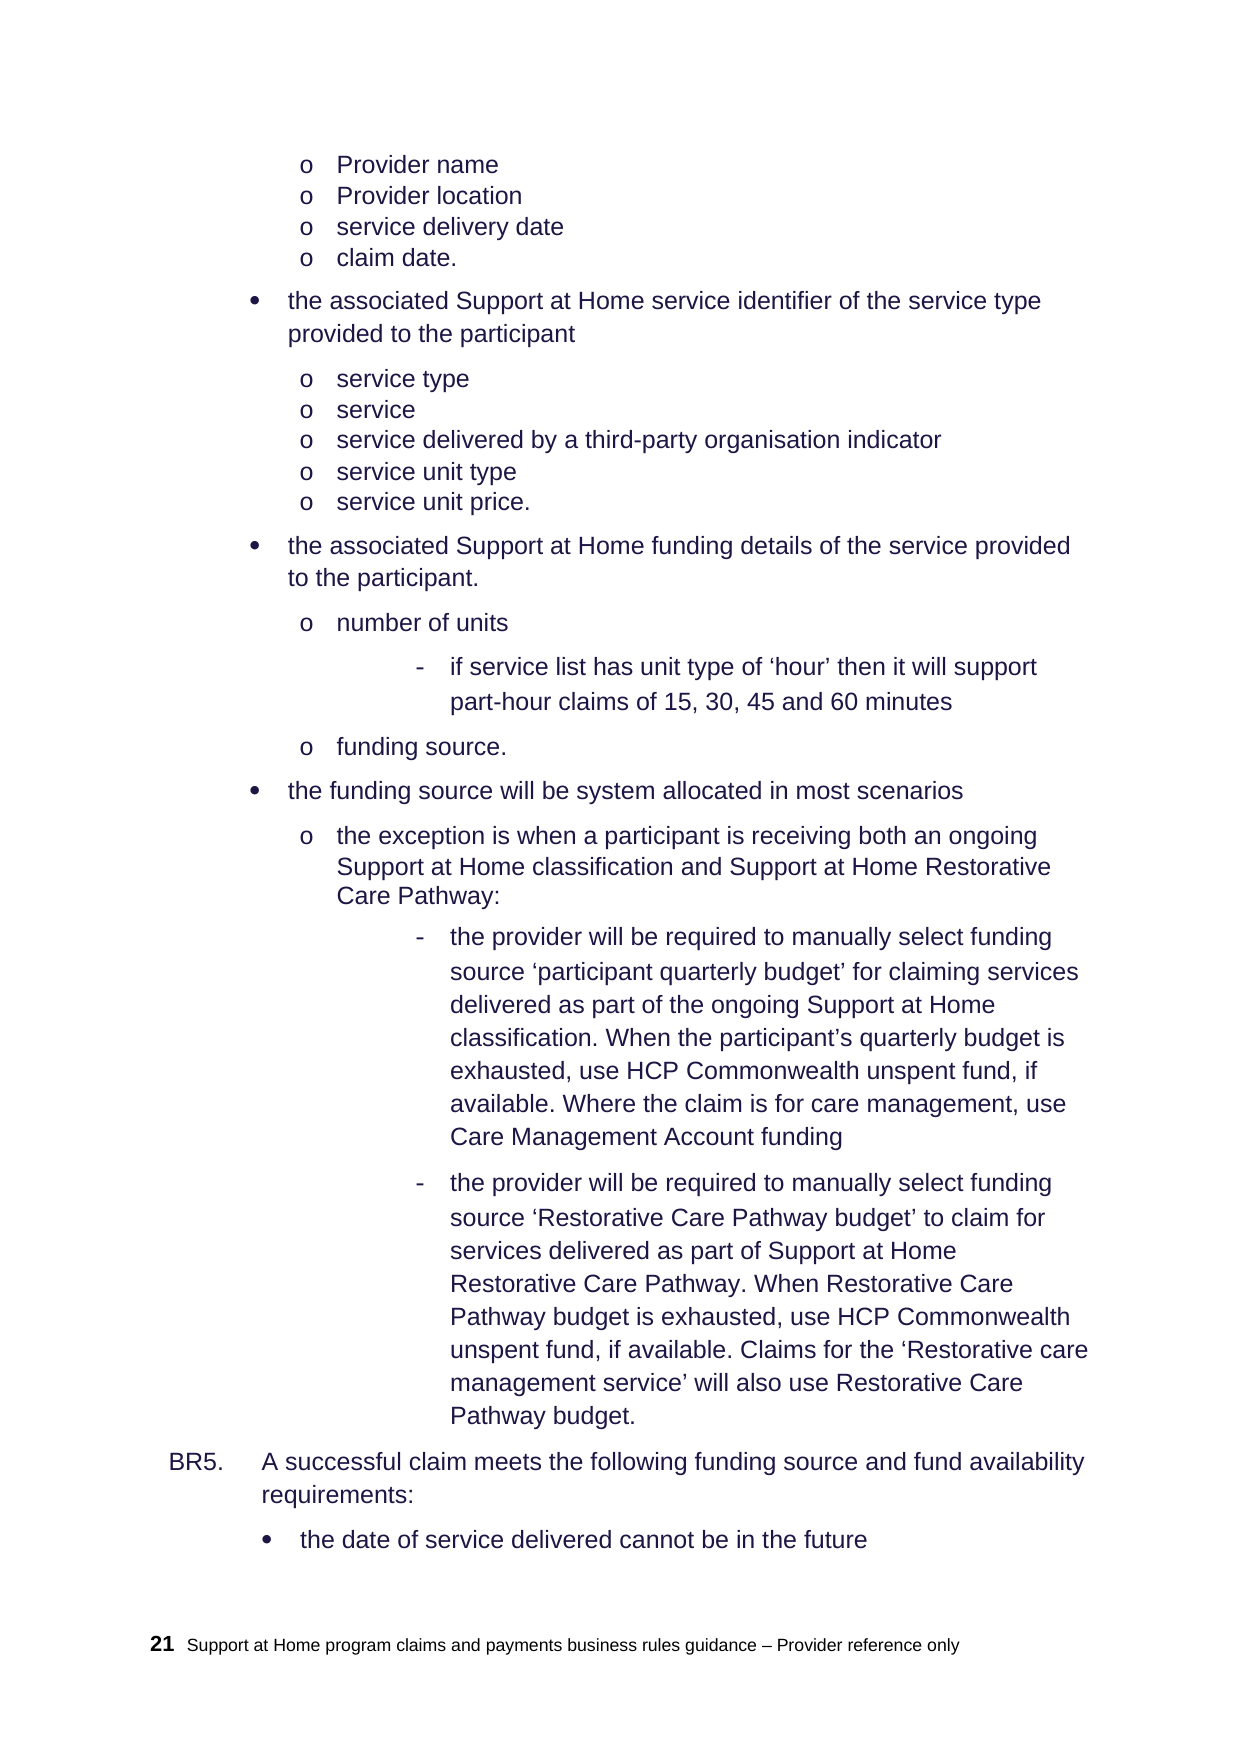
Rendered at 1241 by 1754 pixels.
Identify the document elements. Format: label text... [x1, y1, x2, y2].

list service [299, 394, 1090, 426]
list service unit type [299, 456, 1090, 487]
list the associated Support at Home funding details of the service provided to the participant. [250, 531, 1090, 592]
list the date of service delivered cannot be in the future [262, 1525, 1090, 1554]
list service delivery date [299, 212, 1090, 243]
list A successful claim meets the following funding source and fund availability requirements: [224, 1447, 1090, 1508]
list funding source. [299, 732, 1090, 763]
list the provider will be required to manually select funding source ‘Restorative Care Pathway budget’ to claim for services delivered as part of Support at Home Restorative Care Pathway. When Restorative Care Pathway budget is exhausted, use HCP Commonwealth unspent fund, if available. Claims for the ‘Restorative care management service’ will also use Restorative Care Pathway budget. [412, 1168, 1090, 1430]
list service type [299, 364, 1090, 394]
list number of units [299, 608, 1090, 639]
list the funding source will be system allocated in most scenarios [250, 776, 1090, 805]
list if service list has unit type of ‘hour’ then it will support part-hour claims of 15, 30, 45 and 60 minutes [412, 652, 1090, 716]
list Provider name [299, 150, 1090, 181]
list the exception is when a participant is receiving both an ongoing Support at Home classification and Support at Home Restorative Care Pathway: [299, 821, 1090, 909]
list Provider location [299, 181, 1090, 212]
list claim date. [299, 243, 1090, 274]
list the provider will be required to manually select funding source ‘participant quarterly budget’ for claiming services delivered as part of the ongoing Support at Home classification. When the participant’s quarterly budget is exhausted, use HCP Commonwealth unspent fund, if available. Where the claim is for care management, use Care Management Account funding [412, 922, 1090, 1151]
list the associated Support at Home service identifier of the service type provided to the participant [250, 286, 1090, 347]
list service unit price. [299, 487, 1090, 518]
list service delivered by a third-party organisation indicator [299, 426, 1090, 456]
